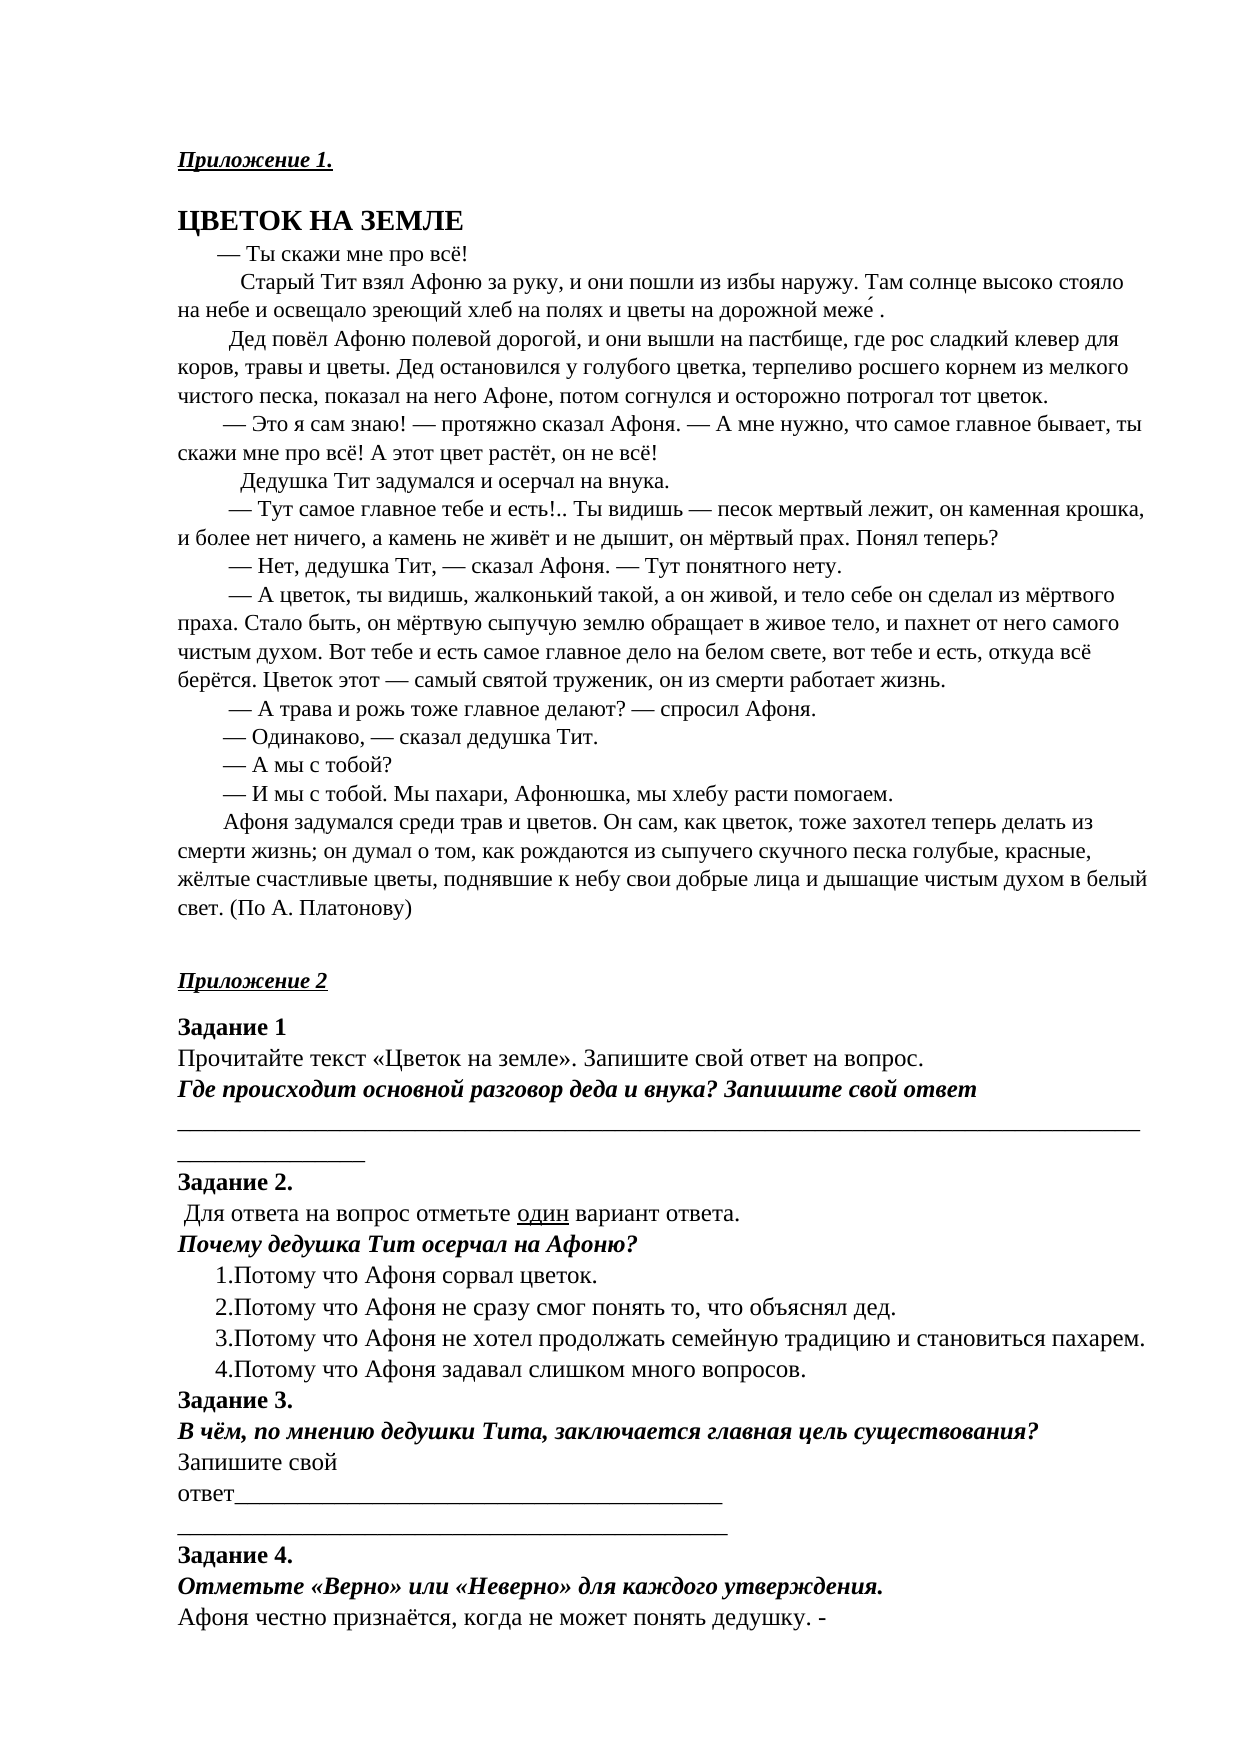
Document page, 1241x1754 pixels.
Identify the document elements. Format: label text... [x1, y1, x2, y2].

text — Это я сам знаю! — протяжно сказал Афоня. — А мне нужно, что самое главное бывает, ты скажи мне про всё! А этот цвет растёт, он не всё! [177, 410, 1152, 465]
text 2.Потому что Афоня не сразу смог понять то, что объяснял дед. [215, 1292, 1152, 1320]
text Запишите свой [177, 1447, 1152, 1476]
text Приложение 1. [177, 147, 1152, 173]
text 3.Потому что Афоня не хотел продолжать семейную традицию и становиться пахарем. [215, 1323, 1152, 1351]
text Дед повёл Афоню полевой дорогой, и они вышли на пастбище, где рос сладкий клевер для коров, травы и цветы. Дед остановился у голубого цветка, терпеливо росшего корнем из мелкого чистого песка, показал на него Афоне, потом согнулся и осторожно потрогал тот цветок. [177, 325, 1152, 408]
text Для ответа на вопрос отметьте один вариант ответа. [177, 1198, 1152, 1227]
text Где происходит основной разговор деда и внука? Запишите свой ответ [177, 1074, 1152, 1103]
text — Одинаково, — сказал дедушка Тит. [177, 723, 1152, 749]
text Задание 3. [177, 1385, 1152, 1413]
text 4.Потому что Афоня задавал слишком много вопросов. [215, 1354, 1152, 1382]
text Дедушка Тит задумался и осерчал на внука. [177, 467, 1152, 493]
text Задание 4. [177, 1540, 1152, 1569]
text — А цветок, ты видишь, жалконький такой, а он живой, и тело себе он сделал из мёртвого праха. Стало быть, он мёртвую сыпучую землю обращает в живое тело, и пахнет от него самого чистым духом. Вот тебе и есть самое главное дело на белом свете, вот тебе и есть, откуда всё берётся. Цветок этот — самый святой труженик, он из смерти работает жизнь. [177, 581, 1152, 692]
text 1.Потому что Афоня сорвал цветок. [215, 1261, 1152, 1289]
text — Ты скажи мне про всё! [177, 239, 1152, 266]
text Прочитайте текст «Цветок на земле». Запишите свой ответ на вопрос. [177, 1043, 1152, 1072]
text ____________________________________________________________________________________________ [177, 1105, 1152, 1165]
text ____________________________________________ [177, 1509, 1152, 1538]
text Почему дедушка Тит осерчал на Афоню? [177, 1229, 1152, 1258]
text — А мы с тобой? [177, 751, 1152, 778]
text Задание 1 [177, 1012, 1152, 1041]
text ответ_______________________________________ [177, 1478, 1152, 1507]
text — Нет, дедушка Тит, — сказал Афоня. — Тут понятного нету. [177, 552, 1152, 579]
text Афоня честно признаётся, когда не может понять дедушку. - [177, 1602, 1152, 1631]
text Старый Тит взял Афоню за руку, и они пошли из избы наружу. Там солнце высоко стояло на небе и освещало зреющий хлеб на полях и цветы на дорожной меже́ . [177, 268, 1152, 323]
text В чём, по мнению дедушки Тита, заключается главная цель существования? [177, 1416, 1152, 1444]
text — Тут самое главное тебе и есть!.. Ты видишь — песок мертвый лежит, он каменная крошка, и более нет ничего, а камень не живёт и не дышит, он мёртвый прах. Понял теперь? [177, 496, 1152, 550]
text Приложение 2 [177, 967, 1152, 993]
text Афоня задумался среди трав и цветов. Он сам, как цветок, тоже захотел теперь делать из смерти жизнь; он думал о том, как рождаются из сыпучего скучного песка голубые, красные, жёлтые счастливые цветы, поднявшие к небу свои добрые лица и дышащие чистым духом в белый свет. (По А. Платонову) [177, 808, 1152, 920]
text Отметьте «Верно» или «Неверно» для каждого утверждения. [177, 1571, 1152, 1600]
text ЦВЕТОК НА ЗЕМЛЕ [177, 203, 1152, 237]
text Задание 2. [177, 1167, 1152, 1196]
text — И мы с тобой. Мы пахари, Афонюшка, мы хлебу расти помогаем. [177, 780, 1152, 806]
text — А трава и рожь тоже главное делают? — спросил Афоня. [177, 694, 1152, 721]
